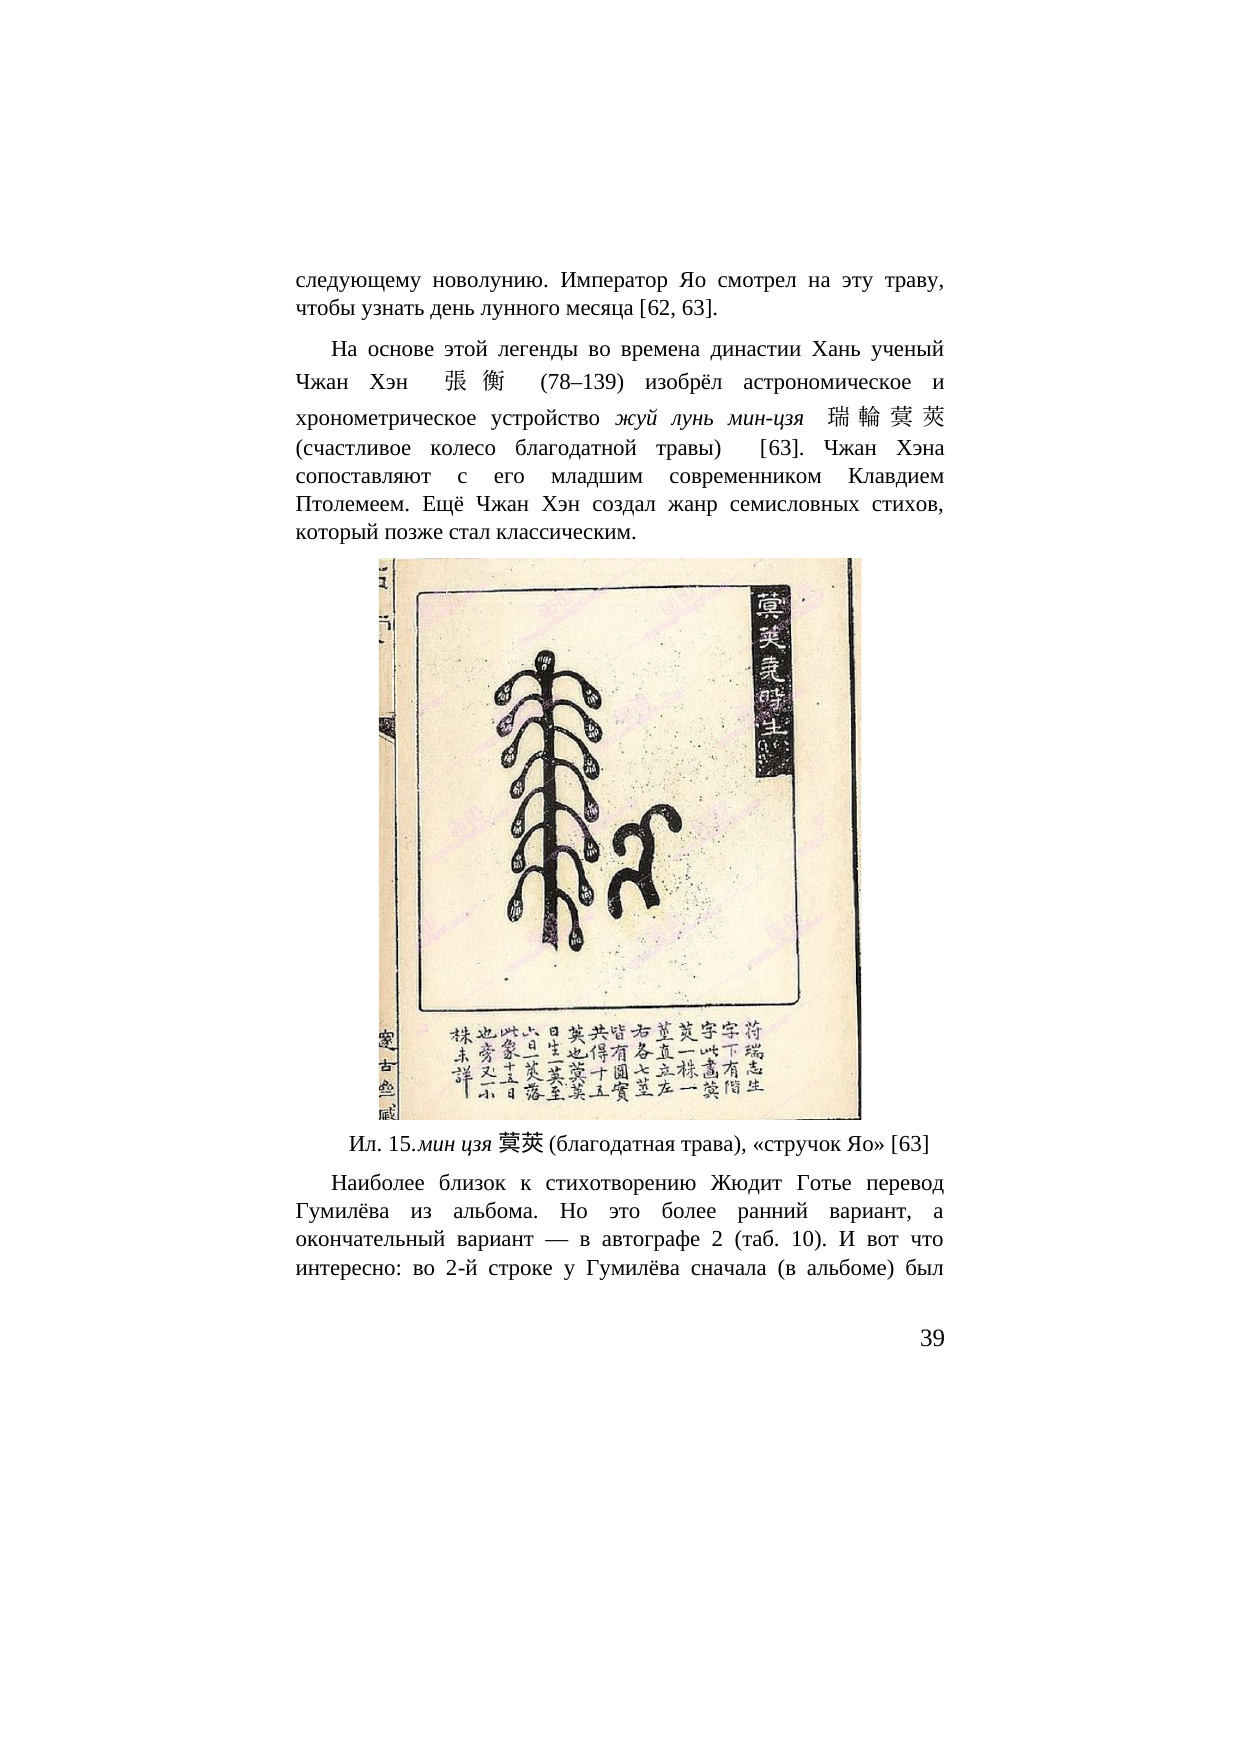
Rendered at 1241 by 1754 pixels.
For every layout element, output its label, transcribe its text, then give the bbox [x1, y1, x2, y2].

text На основе этой легенды во времена династии Хань ученый Чжан Хэн 張衡 (78–139) изобрёл астрономическое и хронометрическое устройство жуй лунь мин-цзя 瑞輪蓂莢 (счастливое колесо благодатной травы) [63]. Чжан Хэна сопоставляют с его младшим современником Клавдием Птолемеем. Ещё Чжан Хэн создал жанр семисловных стихов, который позже стал классическим. [295, 334, 945, 544]
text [295, 266, 945, 320]
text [295, 1169, 945, 1280]
list мин цзя 蓂莢 (благодатная трава), «стручок Яо» [63] [333, 1132, 945, 1157]
picture [378, 558, 862, 1120]
